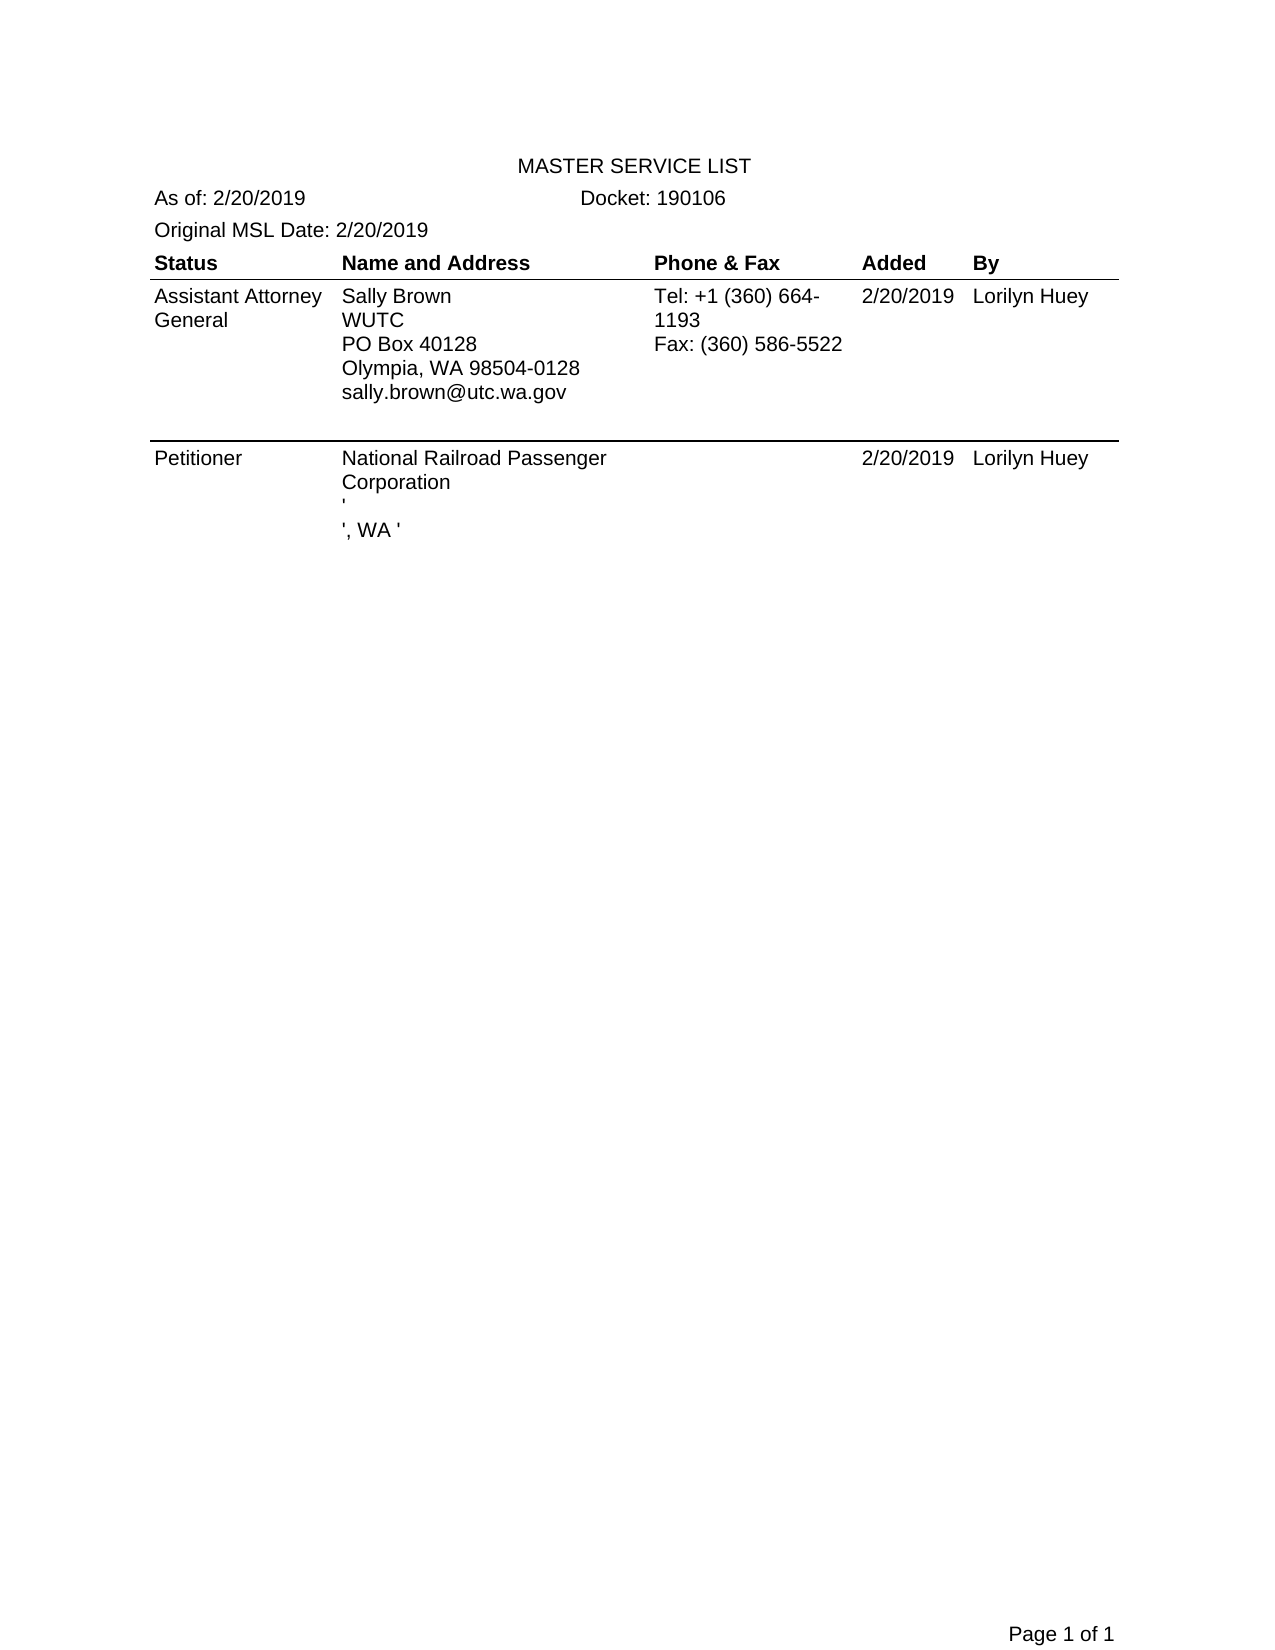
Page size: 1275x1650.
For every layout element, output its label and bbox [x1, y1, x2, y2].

table_header [150, 150, 1119, 279]
table_header [150, 442, 1119, 602]
table_header [150, 280, 1119, 440]
